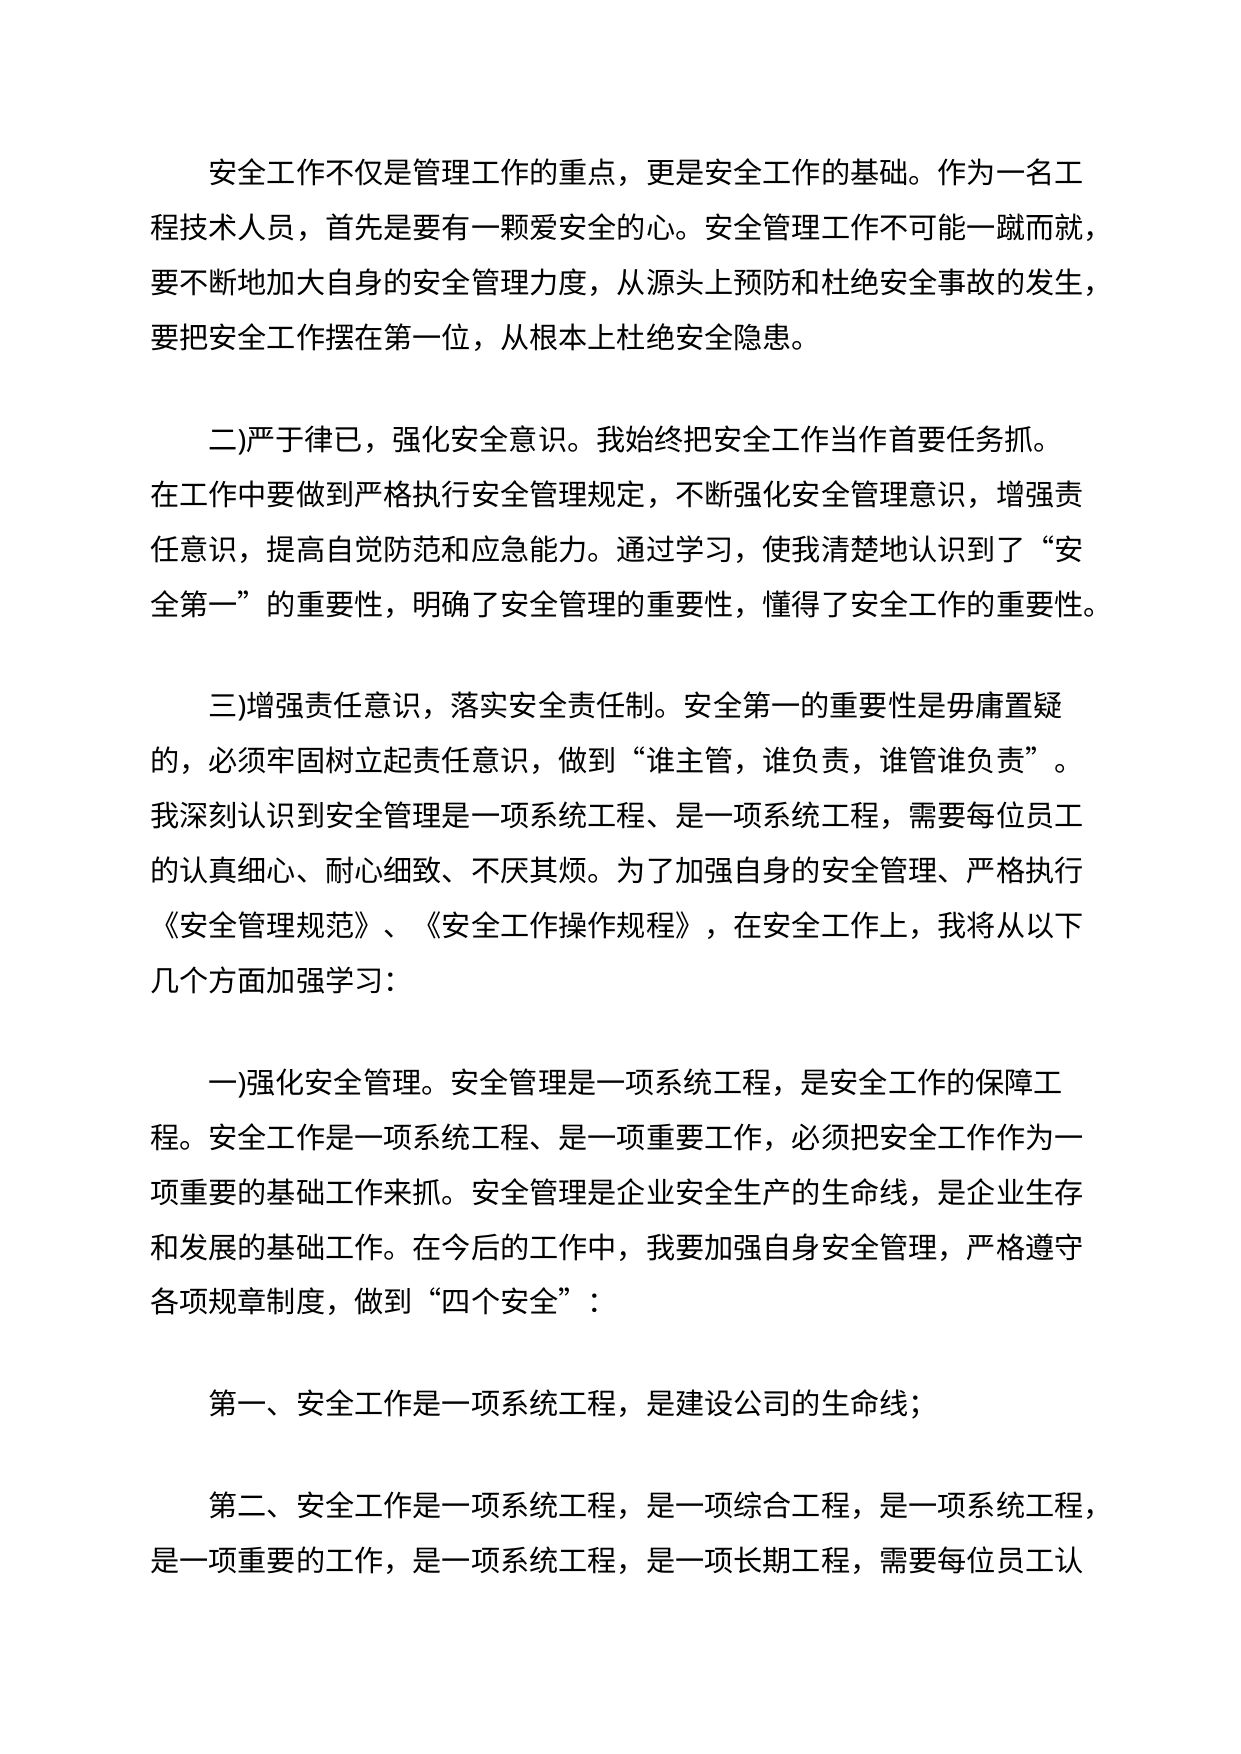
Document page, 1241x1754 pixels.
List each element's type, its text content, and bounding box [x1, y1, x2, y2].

text 一)强化安全管理。安全管理是一项系统工程，是安全工作的保障工程。安全工作是一项系统工程、是一项重要工作，必须把安全工作作为一项重要的基础工作来抓。安全管理是企业安全生产的生命线，是企业生存和发展的基础工作。在今后的工作中，我要加强自身安全管理，严格遵守各项规章制度，做到“四个安全”： [150, 1059, 1090, 1321]
text 三)增强责任意识，落实安全责任制。安全第一的重要性是毋庸置疑的，必须牢固树立起责任意识，做到“谁主管，谁负责，谁管谁负责”。我深刻认识到安全管理是一项系统工程、是一项系统工程，需要每位员工的认真细心、耐心细致、不厌其烦。为了加强自身的安全管理、严格执行《安全管理规范》、《安全工作操作规程》，在安全工作上，我将从以下几个方面加强学习： [150, 683, 1090, 1000]
text 第一、安全工作是一项系统工程，是建设公司的生命线； [150, 1381, 1090, 1423]
text 二)严于律已，强化安全意识。我始终把安全工作当作首要任务抓。在工作中要做到严格执行安全管理规定，不断强化安全管理意识，增强责任意识，提高自觉防范和应急能力。通过学习，使我清楚地认识到了“安全第一”的重要性，明确了安全管理的重要性，懂得了安全工作的重要性。 [150, 416, 1090, 623]
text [150, 1483, 1090, 1580]
text 安全工作不仅是管理工作的重点，更是安全工作的基础。作为一名工程技术人员，首先是要有一颗爱安全的心。安全管理工作不可能一蹴而就，要不断地加大自身的安全管理力度，从源头上预防和杜绝安全事故的发生，要把安全工作摆在第一位，从根本上杜绝安全隐患。 [150, 150, 1090, 357]
